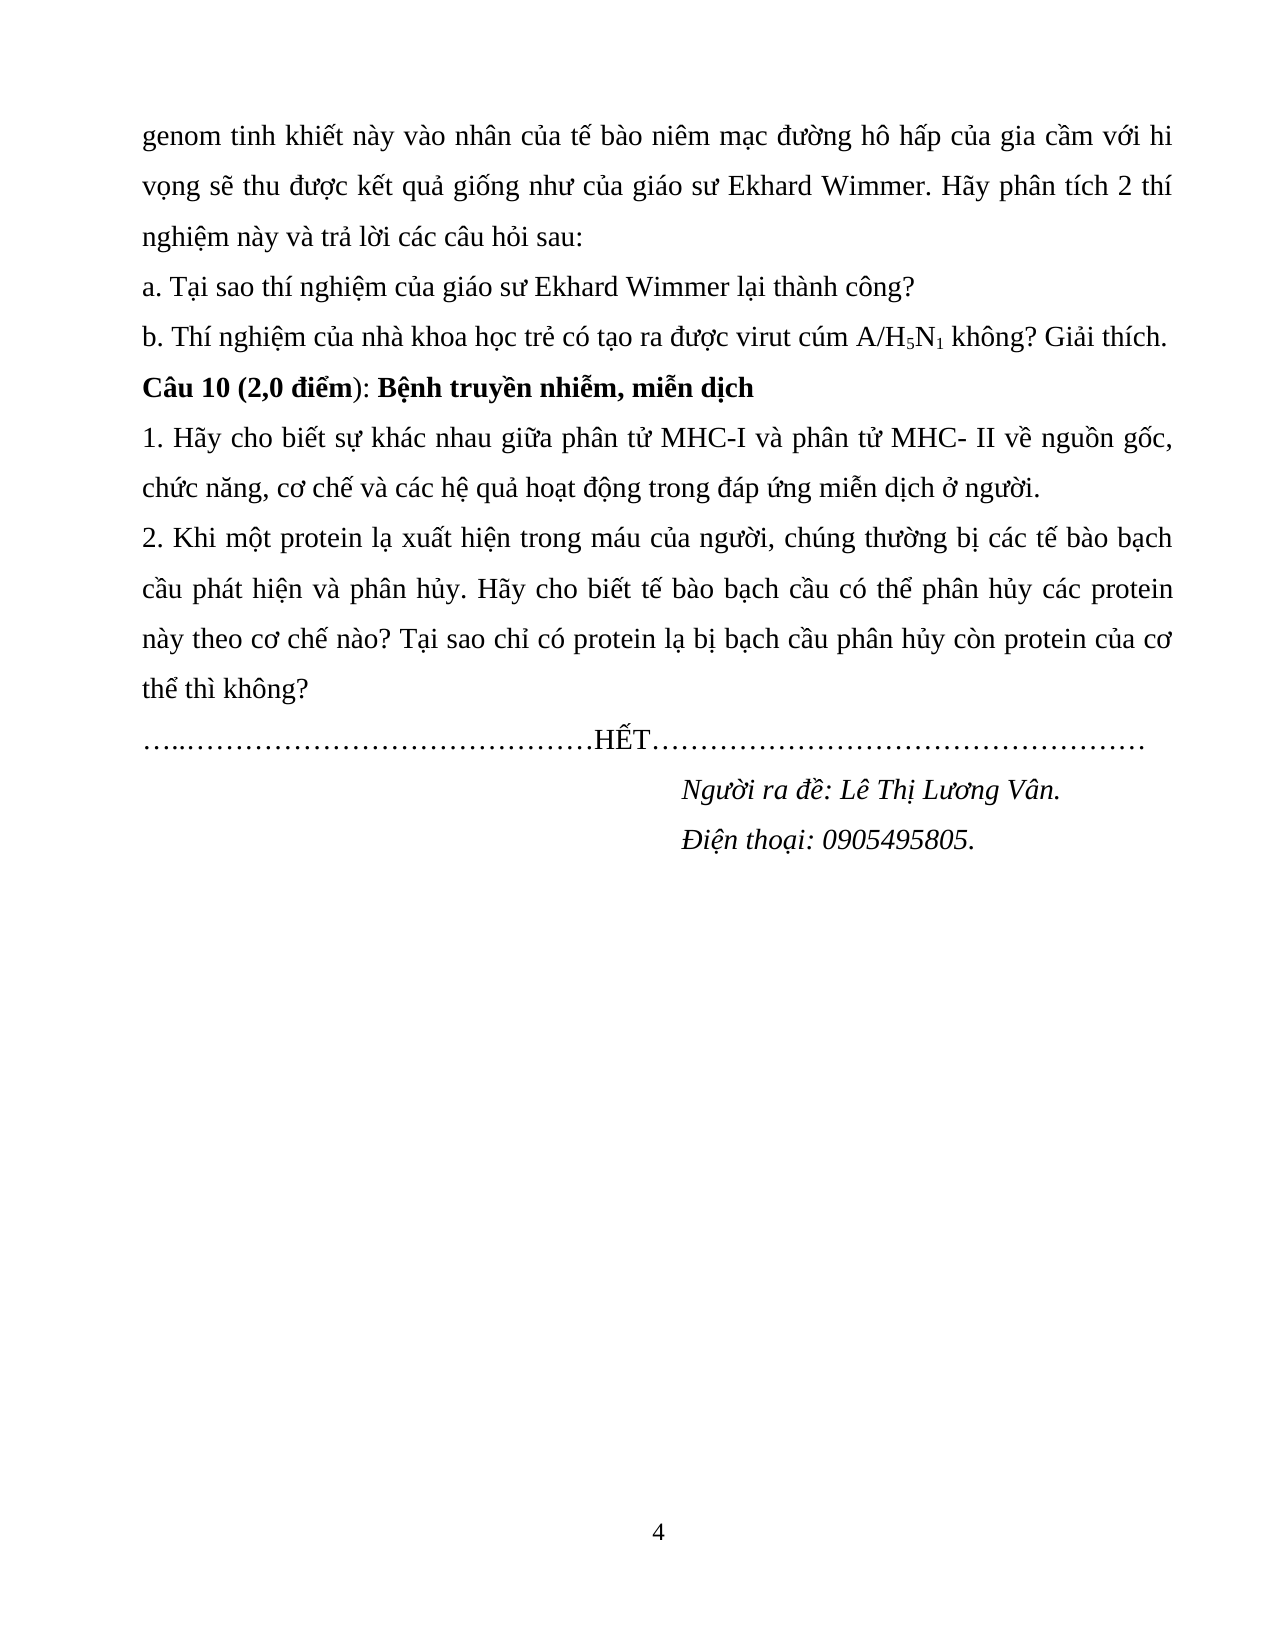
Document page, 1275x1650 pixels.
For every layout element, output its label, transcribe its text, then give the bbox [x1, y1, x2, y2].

text b. Thí nghiệm của nhà khoa học trẻ có tạo ra được virut cúm A/H5N1 không? Giải thích. [142, 319, 1174, 353]
text a. Tại sao thí nghiệm của giáo sư Ekhard Wimmer lại thành công? [142, 269, 1174, 303]
text Câu 10 (2,0 điểm): Bệnh truyền nhiễm, miễn dịch [142, 370, 1174, 403]
text 1. Hãy cho biết sự khác nhau giữa phân tử MHC-I và phân tử MHC- II về nguồn gốc, chức năng, cơ chế và các hệ quả hoạt động trong đáp ứng miễn dịch ở người. [142, 420, 1174, 504]
text …..……………………………………HẾT…………………………………………… [142, 722, 1174, 755]
text Người ra đề: Lê Thị Lương Vân. [142, 772, 1174, 806]
text 2. Khi một protein lạ xuất hiện trong máu của người, chúng thường bị các tế bào bạch cầu phát hiện và phân hủy. Hãy cho biết tế bào bạch cầu có thể phân hủy các protein này theo cơ chế nào? Tại sao chỉ có protein lạ bị bạch cầu phân hủy còn protein của cơ thể thì không? [142, 521, 1174, 705]
text Điện thoại: 0905495805. [142, 822, 1174, 856]
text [142, 118, 1174, 252]
